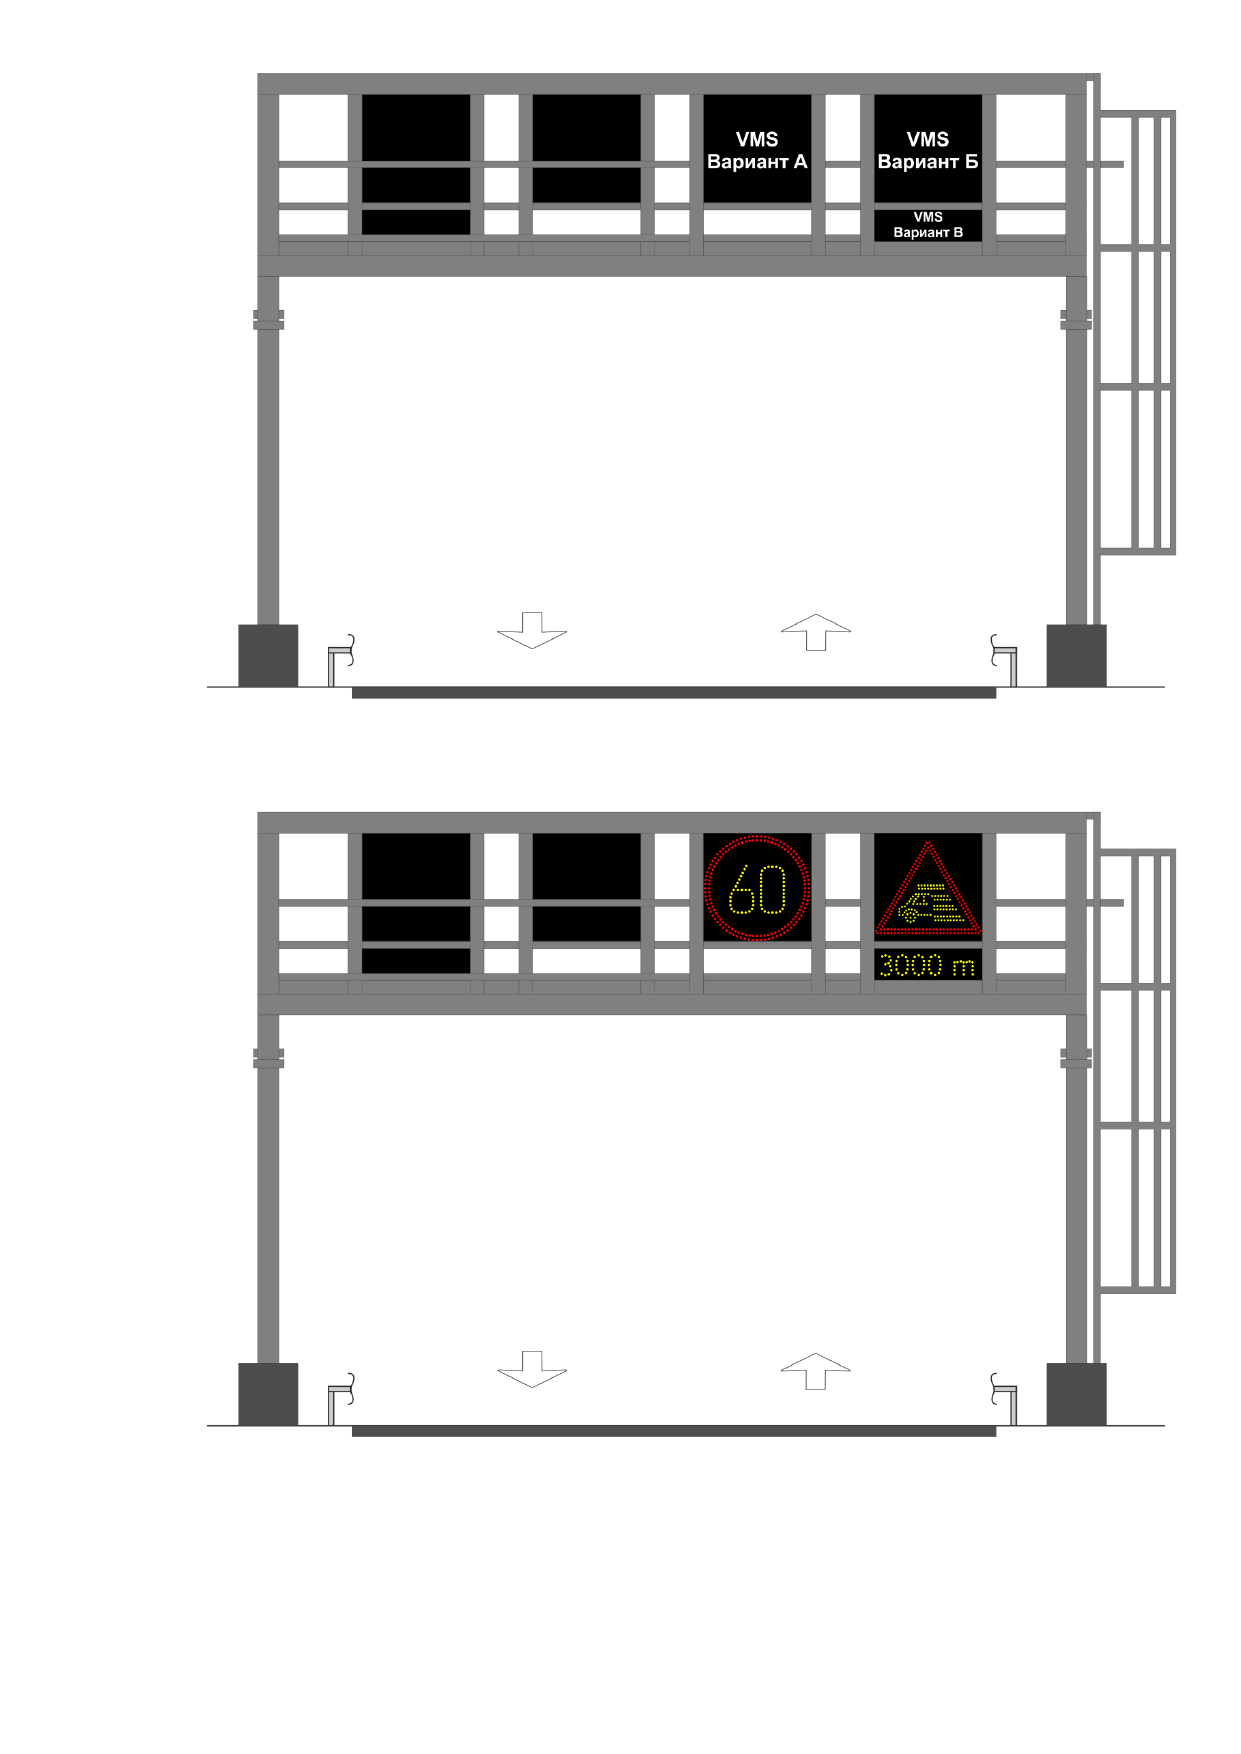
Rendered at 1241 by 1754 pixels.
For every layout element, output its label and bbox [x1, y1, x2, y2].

picture [206, 73, 1177, 1437]
